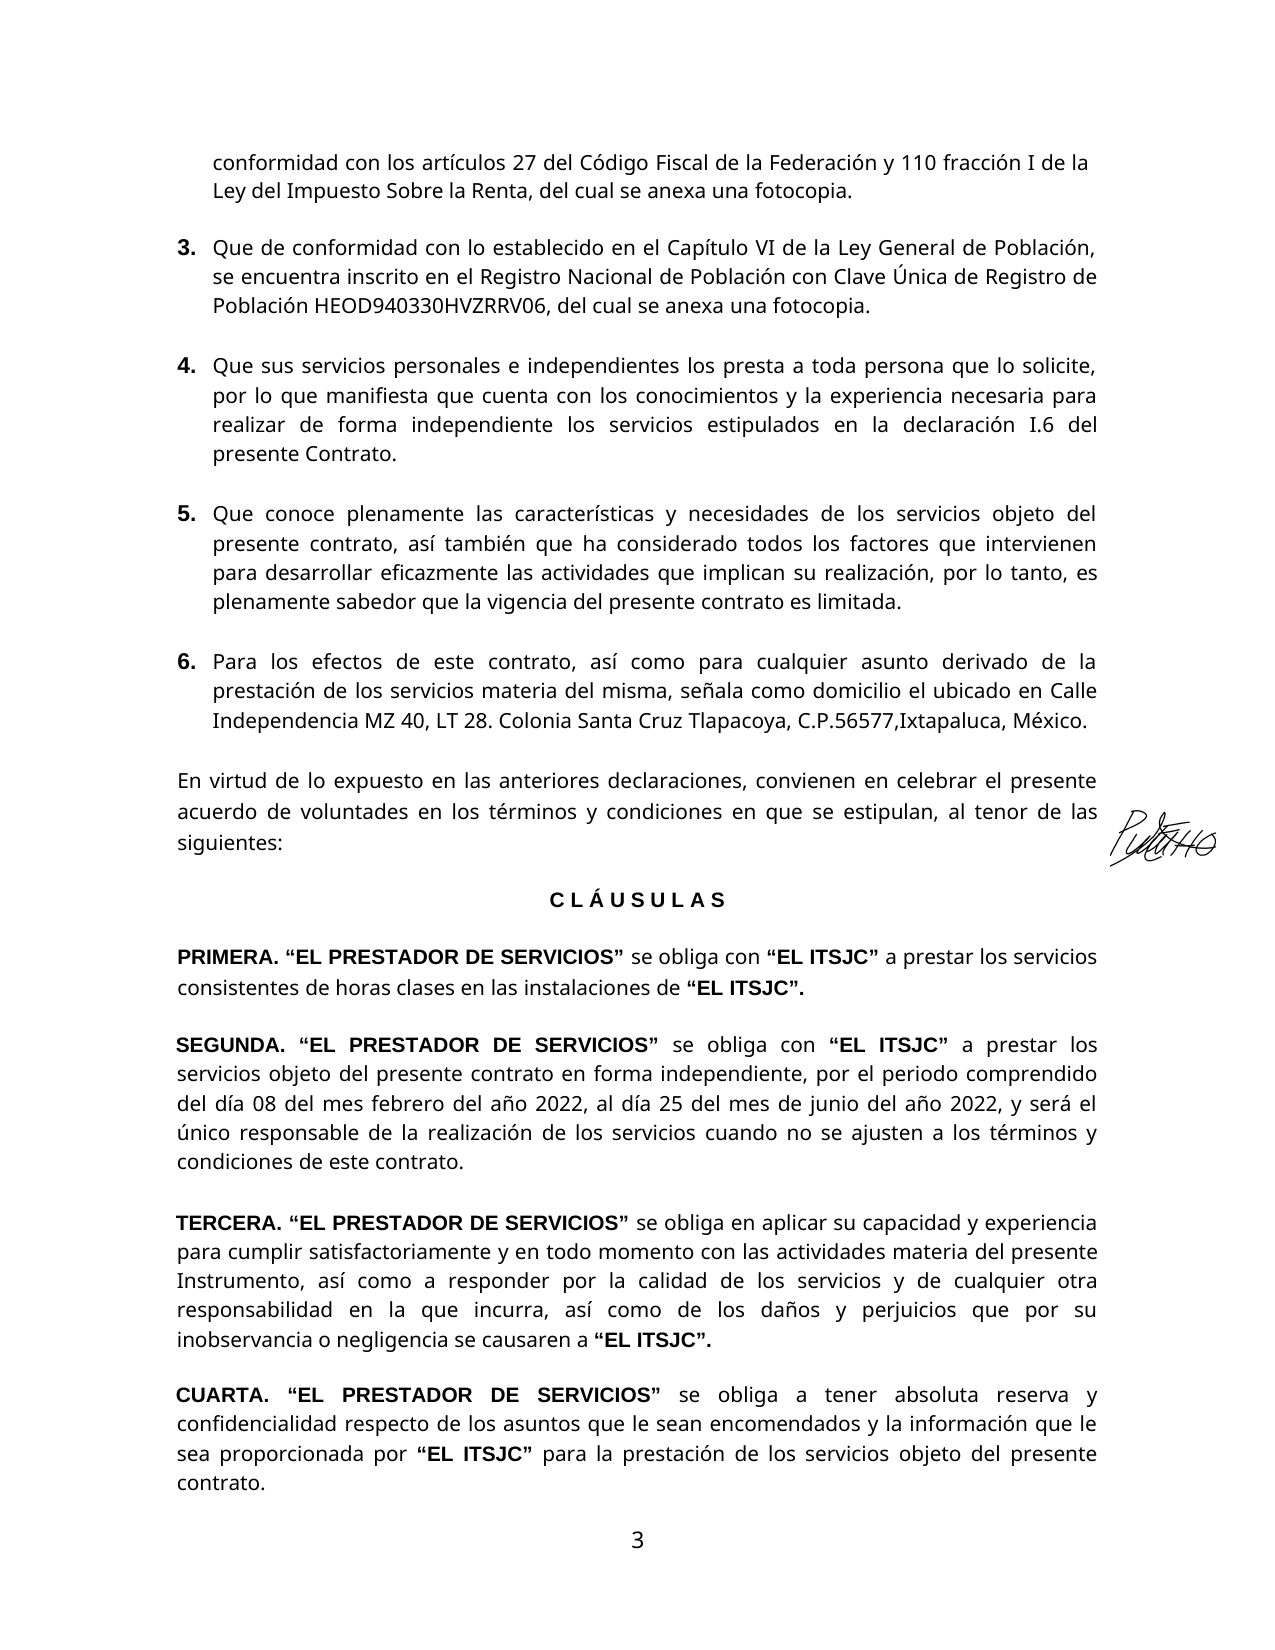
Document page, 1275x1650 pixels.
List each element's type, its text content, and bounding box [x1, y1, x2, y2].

list Que conoce plenamente las características y necesidades de los servicios objeto del presente contrato, así también que ha considerado todos los factores que intervienen para desarrollar eficazmente las actividades que implican su realización, por lo tanto, es plenamente sabedor que la vigencia del presente contrato es limitada. [177, 499, 1098, 616]
list Para los efectos de este contrato, así como para cualquier asunto derivado de la prestación de los servicios materia del misma, señala como domicilio el ubicado en Calle Independencia MZ 40, LT 28. Colonia Santa Cruz Tlapacoya, C.P.56577,Ixtapaluca, México. [177, 647, 1098, 734]
text En virtud de lo expuesto en las anteriores declaraciones, convienen en celebrar el presente acuerdo de voluntades en los términos y condiciones en que se estipulan, al tenor de las siguientes: [177, 766, 1097, 856]
subtitle C L Á U S U L A S [164, 888, 1109, 912]
text PRIMERA. “EL PRESTADOR DE SERVICIOS” se obliga con “EL ITSJC” a prestar los servicios consistentes de horas clases en las instalaciones de “EL ITSJC”. [177, 942, 1098, 1001]
text TERCERA. “EL PRESTADOR DE SERVICIOS” se obliga en aplicar su capacidad y experiencia para cumplir satisfactoriamente y en todo momento con las actividades materia del presente Instrumento, así como a responder por la calidad de los servicios y de cualquier otra responsabilidad en la que incurra, así como de los daños y perjuicios que por su inobservancia o negligencia se causaren a “EL ITSJC”. [176, 1208, 1098, 1353]
list Que de conformidad con lo establecido en el Capítulo VI de la Ley General de Población, se encuentra inscrito en el Registro Nacional de Población con Clave Única de Registro de Población HEOD940330HVZRRV06, del cual se anexa una fotocopia. [177, 233, 1098, 320]
picture [1109, 810, 1217, 867]
text conformidad con los artículos 27 del Código Fiscal de la Federación y 110 fracción I de la Ley del Impuesto Sobre la Renta, del cual se anexa una fotocopia. [212, 148, 1099, 204]
list Que sus servicios personales e independientes los presta a toda persona que lo solicite, por lo que manifiesta que cuenta con los conocimientos y la experiencia necesaria para realizar de forma independiente los servicios estipulados en la declaración I.6 del presente Contrato. [177, 351, 1098, 468]
text SEGUNDA. “EL PRESTADOR DE SERVICIOS” se obliga con “EL ITSJC” a prestar los servicios objeto del presente contrato en forma independiente, por el periodo comprendido del día 08 del mes febrero del año 2022, al día 25 del mes de junio del año 2022, y será el único responsable de la realización de los servicios cuando no se ajusten a los términos y condiciones de este contrato. [176, 1030, 1098, 1176]
text CUARTA. “EL PRESTADOR DE SERVICIOS” se obliga a tener absoluta reserva y confidencialidad respecto de los asuntos que le sean encomendados y la información que le sea proporcionada por “EL ITSJC” para la prestación de los servicios objeto del presente contrato. [176, 1380, 1098, 1496]
